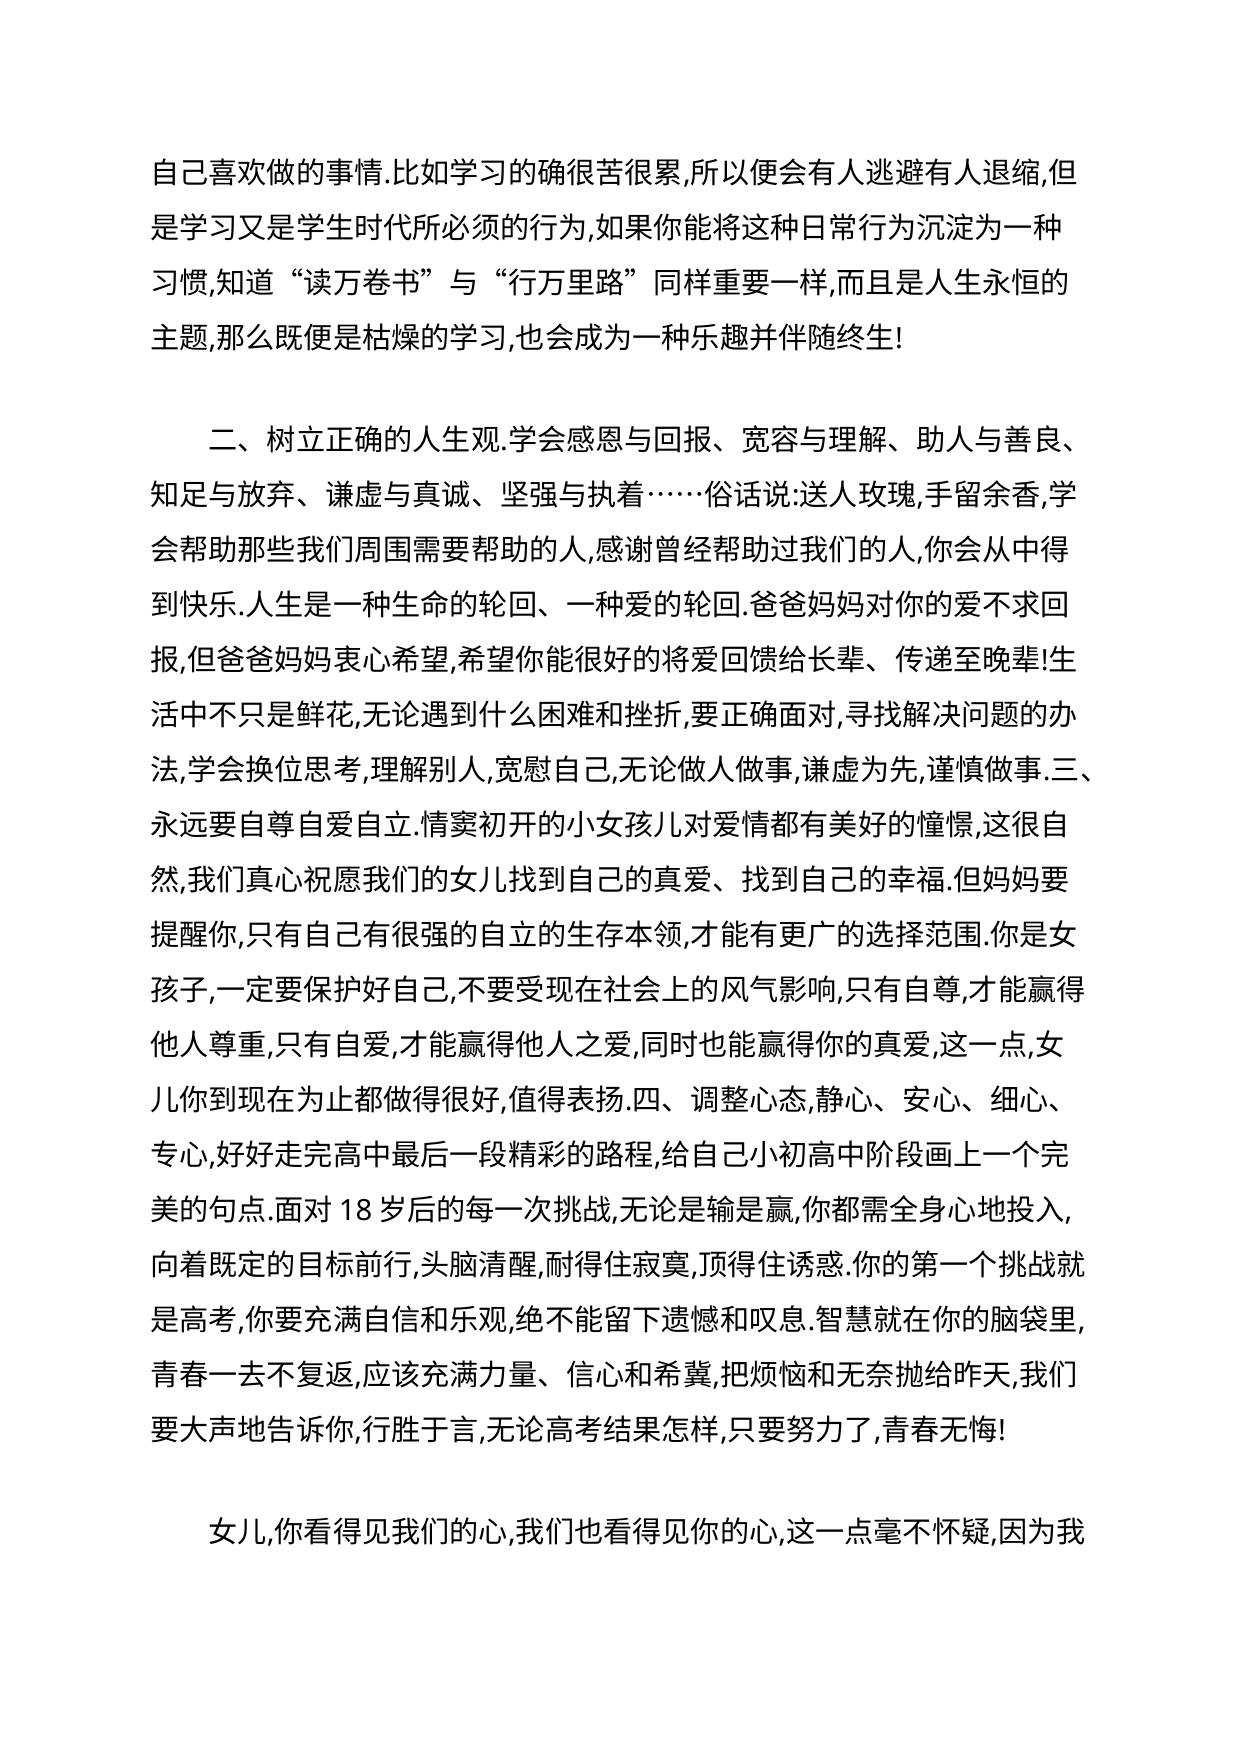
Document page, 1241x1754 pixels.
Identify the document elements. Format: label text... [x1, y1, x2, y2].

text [150, 150, 1090, 357]
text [150, 1509, 1090, 1551]
text 二、树立正确的人生观.学会感恩与回报、宽容与理解、助人与善良、知足与放弃、谦虚与真诚、坚强与执着……俗话说:送人玫瑰,手留余香,学会帮助那些我们周围需要帮助的人,感谢曾经帮助过我们的人,你会从中得到快乐.人生是一种生命的轮回、一种爱的轮回.爸爸妈妈对你的爱不求回报,但爸爸妈妈衷心希望,希望你能很好的将爱回馈给长辈、传递至晚辈!生活中不只是鲜花,无论遇到什么困难和挫折,要正确面对,寻找解决问题的办法,学会换位思考,理解别人,宽慰自己,无论做人做事,谦虚为先,谨慎做事.三、永远要自尊自爱自立.情窦初开的小女孩儿对爱情都有美好的憧憬,这很自然,我们真心祝愿我们的女儿找到自己的真爱、找到自己的幸福.但妈妈要提醒你,只有自己有很强的自立的生存本领,才能有更广的选择范围.你是女孩子,一定要保护好自己,不要受现在社会上的风气影响,只有自尊,才能赢得他人尊重,只有自爱,才能赢得他人之爱,同时也能赢得你的真爱,这一点,女儿你到现在为止都做得很好,值得表扬.四、调整心态,静心、安心、细心、专心,好好走完高中最后一段精彩的路程,给自己小初高中阶段画上一个完美的句点.面对18岁后的每一次挑战,无论是输是赢,你都需全身心地投入,向着既定的目标前行,头脑清醒,耐得住寂寞,顶得住诱惑.你的第一个挑战就是高考,你要充满自信和乐观,绝不能留下遗憾和叹息.智慧就在你的脑袋里,青春一去不复返,应该充满力量、信心和希冀,把烦恼和无奈抛给昨天,我们要大声地告诉你,行胜于言,无论高考结果怎样,只要努力了,青春无悔! [150, 417, 1090, 1449]
